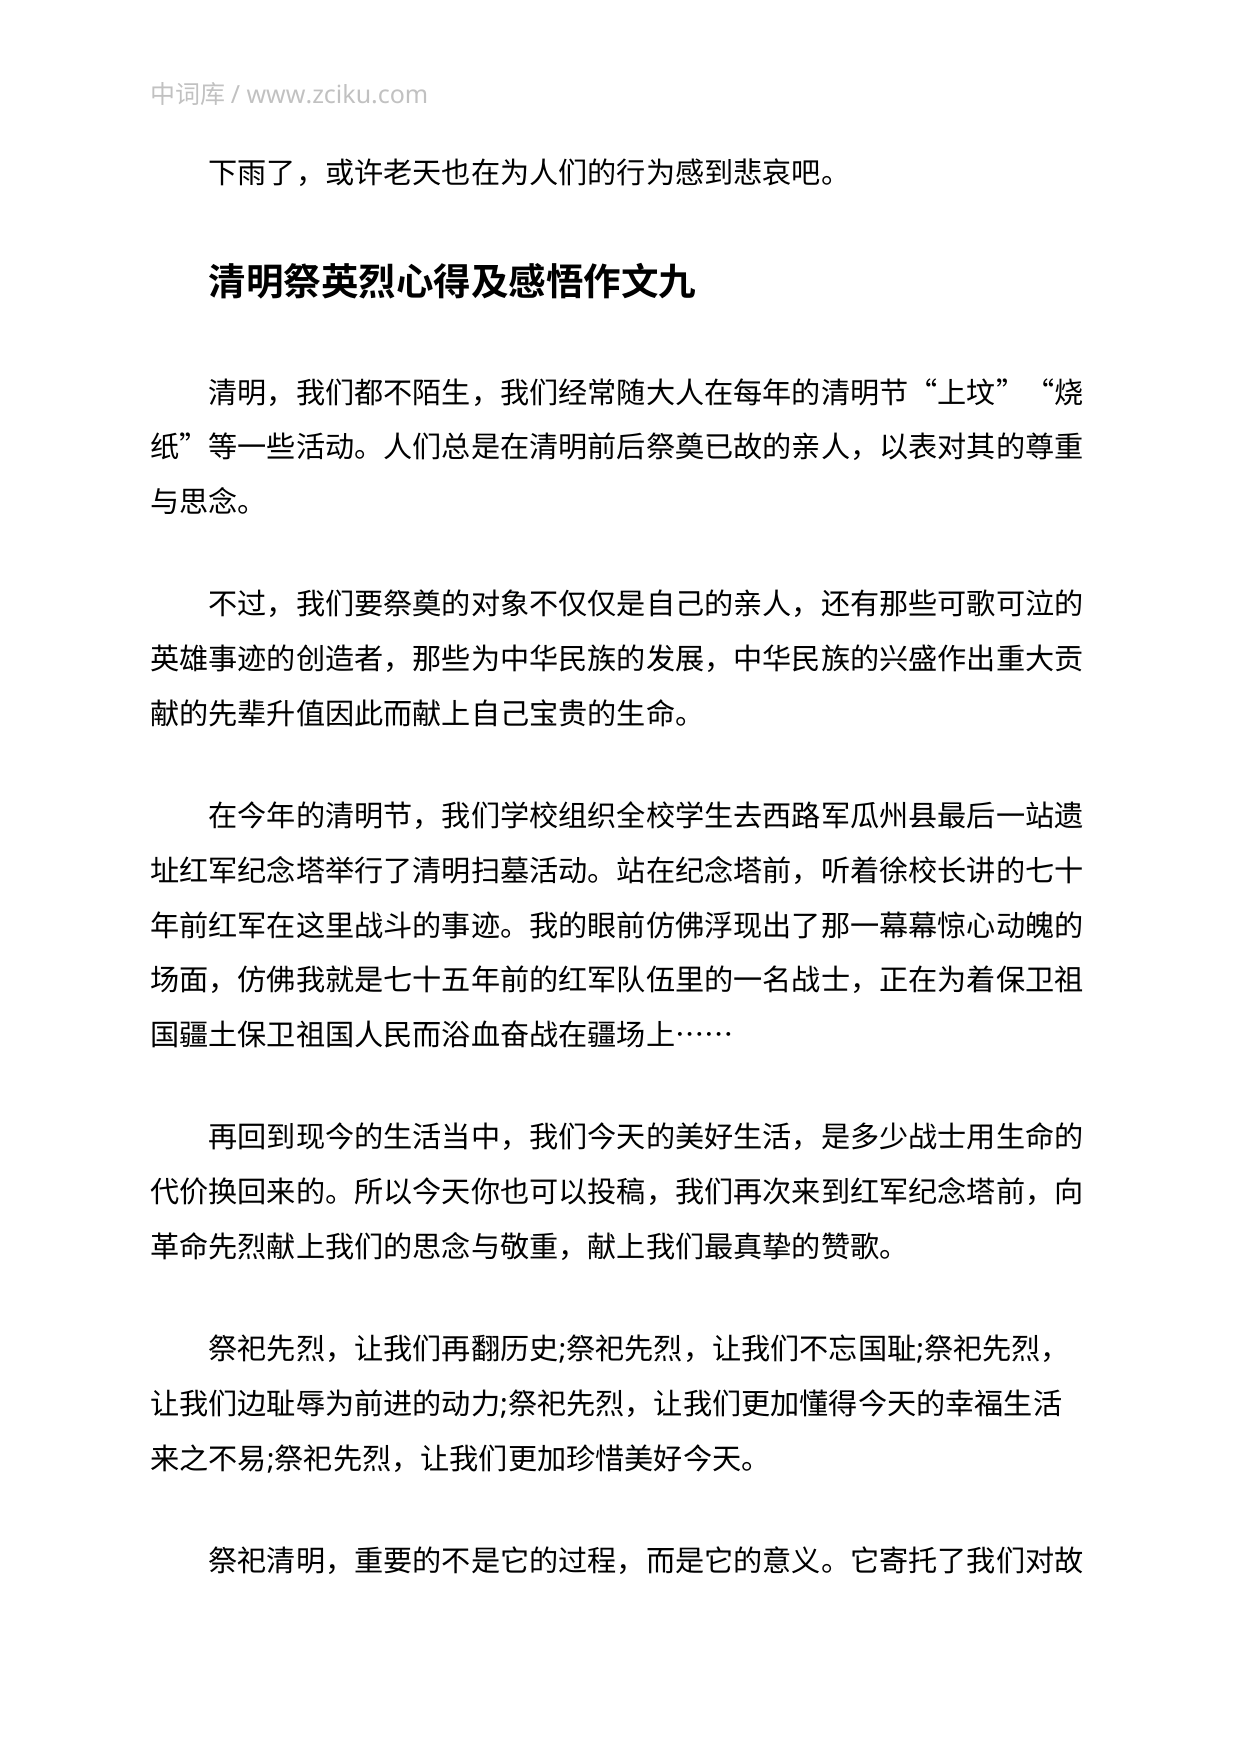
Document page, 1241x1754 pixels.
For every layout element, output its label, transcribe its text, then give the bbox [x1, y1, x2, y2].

text 下雨了，或许老天也在为人们的行为感到悲哀吧。 [150, 150, 1090, 192]
text 祭祀先烈，让我们再翻历史;祭祀先烈，让我们不忘国耻;祭祀先烈，让我们边耻辱为前进的动力;祭祀先烈，让我们更加懂得今天的幸福生活来之不易;祭祀先烈，让我们更加珍惜美好今天。 [150, 1325, 1090, 1478]
text 清明，我们都不陌生，我们经常随大人在每年的清明节“上坟”“烧纸”等一些活动。人们总是在清明前后祭奠已故的亲人，以表对其的尊重与思念。 [150, 369, 1090, 521]
text 在今年的清明节，我们学校组织全校学生去西路军瓜州县最后一站遗址红军纪念塔举行了清明扫墓活动。站在纪念塔前，听着徐校长讲的七十年前红军在这里战斗的事迹。我的眼前仿佛浮现出了那一幕幕惊心动魄的场面，仿佛我就是七十五年前的红军队伍里的一名战士，正在为着保卫祖国疆土保卫祖国人民而浴血奋战在疆场上…… [150, 792, 1090, 1054]
text 再回到现今的生活当中，我们今天的美好生活，是多少战士用生命的代价换回来的。所以今天你也可以投稿，我们再次来到红军纪念塔前，向革命先烈献上我们的思念与敬重，献上我们最真挚的赞歌。 [150, 1114, 1090, 1266]
text 清明祭英烈心得及感悟作文九 [150, 252, 1090, 306]
text 不过，我们要祭奠的对象不仅仅是自己的亲人，还有那些可歌可泣的英雄事迹的创造者，那些为中华民族的发展，中华民族的兴盛作出重大贡献的先辈升值因此而献上自己宝贵的生命。 [150, 581, 1090, 733]
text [150, 1537, 1090, 1579]
